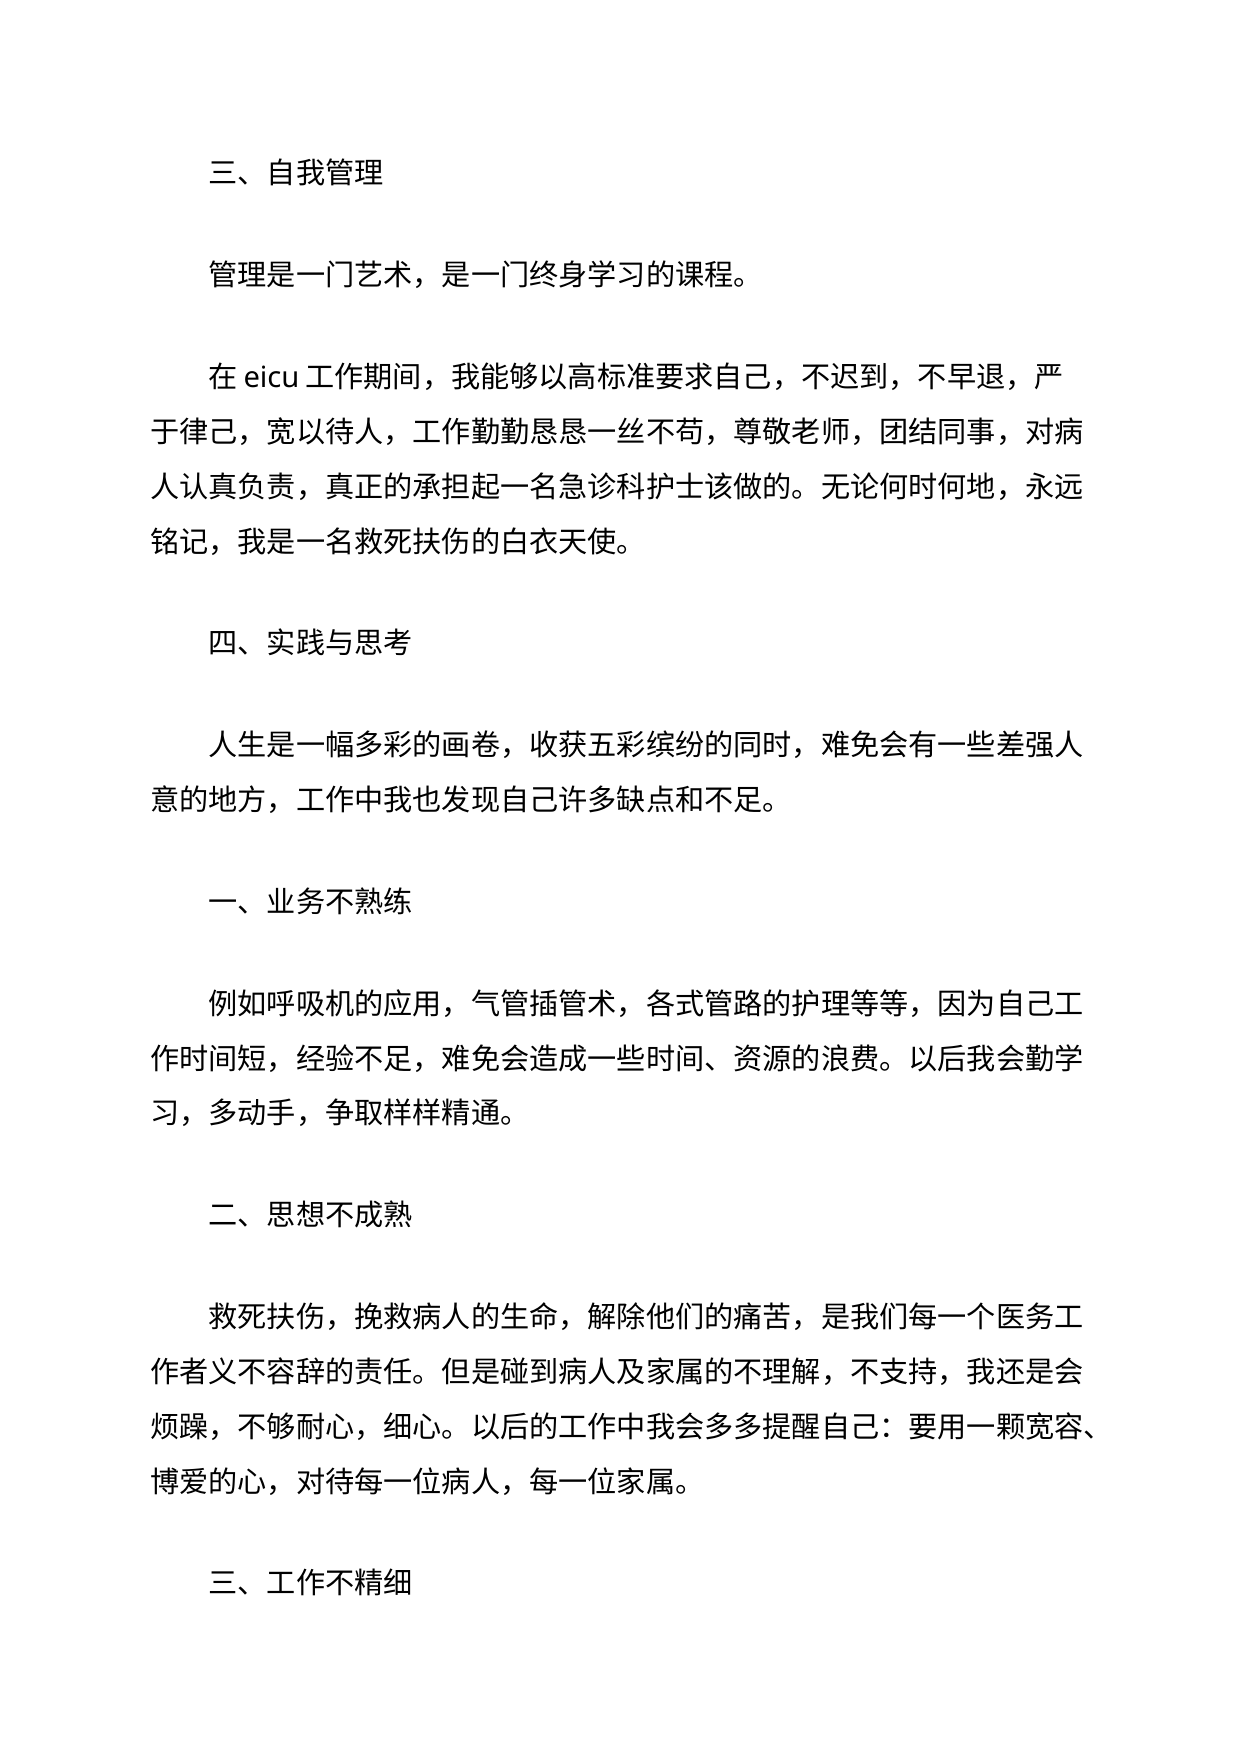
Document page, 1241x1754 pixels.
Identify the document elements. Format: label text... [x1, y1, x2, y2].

text 管理是一门艺术，是一门终身学习的课程。 [150, 252, 1090, 294]
text 一、业务不熟练 [150, 878, 1090, 921]
text 例如呼吸机的应用，气管插管术，各式管路的护理等等，因为自己工作时间短，经验不足，难免会造成一些时间、资源的浪费。以后我会勤学习，多动手，争取样样精通。 [150, 980, 1090, 1132]
text 救死扶伤，挽救病人的生命，解除他们的痛苦，是我们每一个医务工作者义不容辞的责任。但是碰到病人及家属的不理解，不支持，我还是会烦躁，不够耐心，细心。以后的工作中我会多多提醒自己：要用一颗宽容、博爱的心，对待每一位病人，每一位家属。 [150, 1294, 1090, 1501]
text 四、实践与思考 [150, 620, 1090, 662]
text 二、思想不成熟 [150, 1192, 1090, 1234]
text 人生是一幅多彩的画卷，收获五彩缤纷的同时，难免会有一些差强人意的地方，工作中我也发现自己许多缺点和不足。 [150, 722, 1090, 819]
text 在eicu工作期间，我能够以高标准要求自己，不迟到，不早退，严于律己，宽以待人，工作勤勤恳恳一丝不苟，尊敬老师，团结同事，对病人认真负责，真正的承担起一名急诊科护士该做的。无论何时何地，永远铭记，我是一名救死扶伤的白衣天使。 [150, 353, 1090, 561]
text 三、自我管理 [150, 150, 1090, 192]
text 三、工作不精细 [150, 1560, 1090, 1602]
